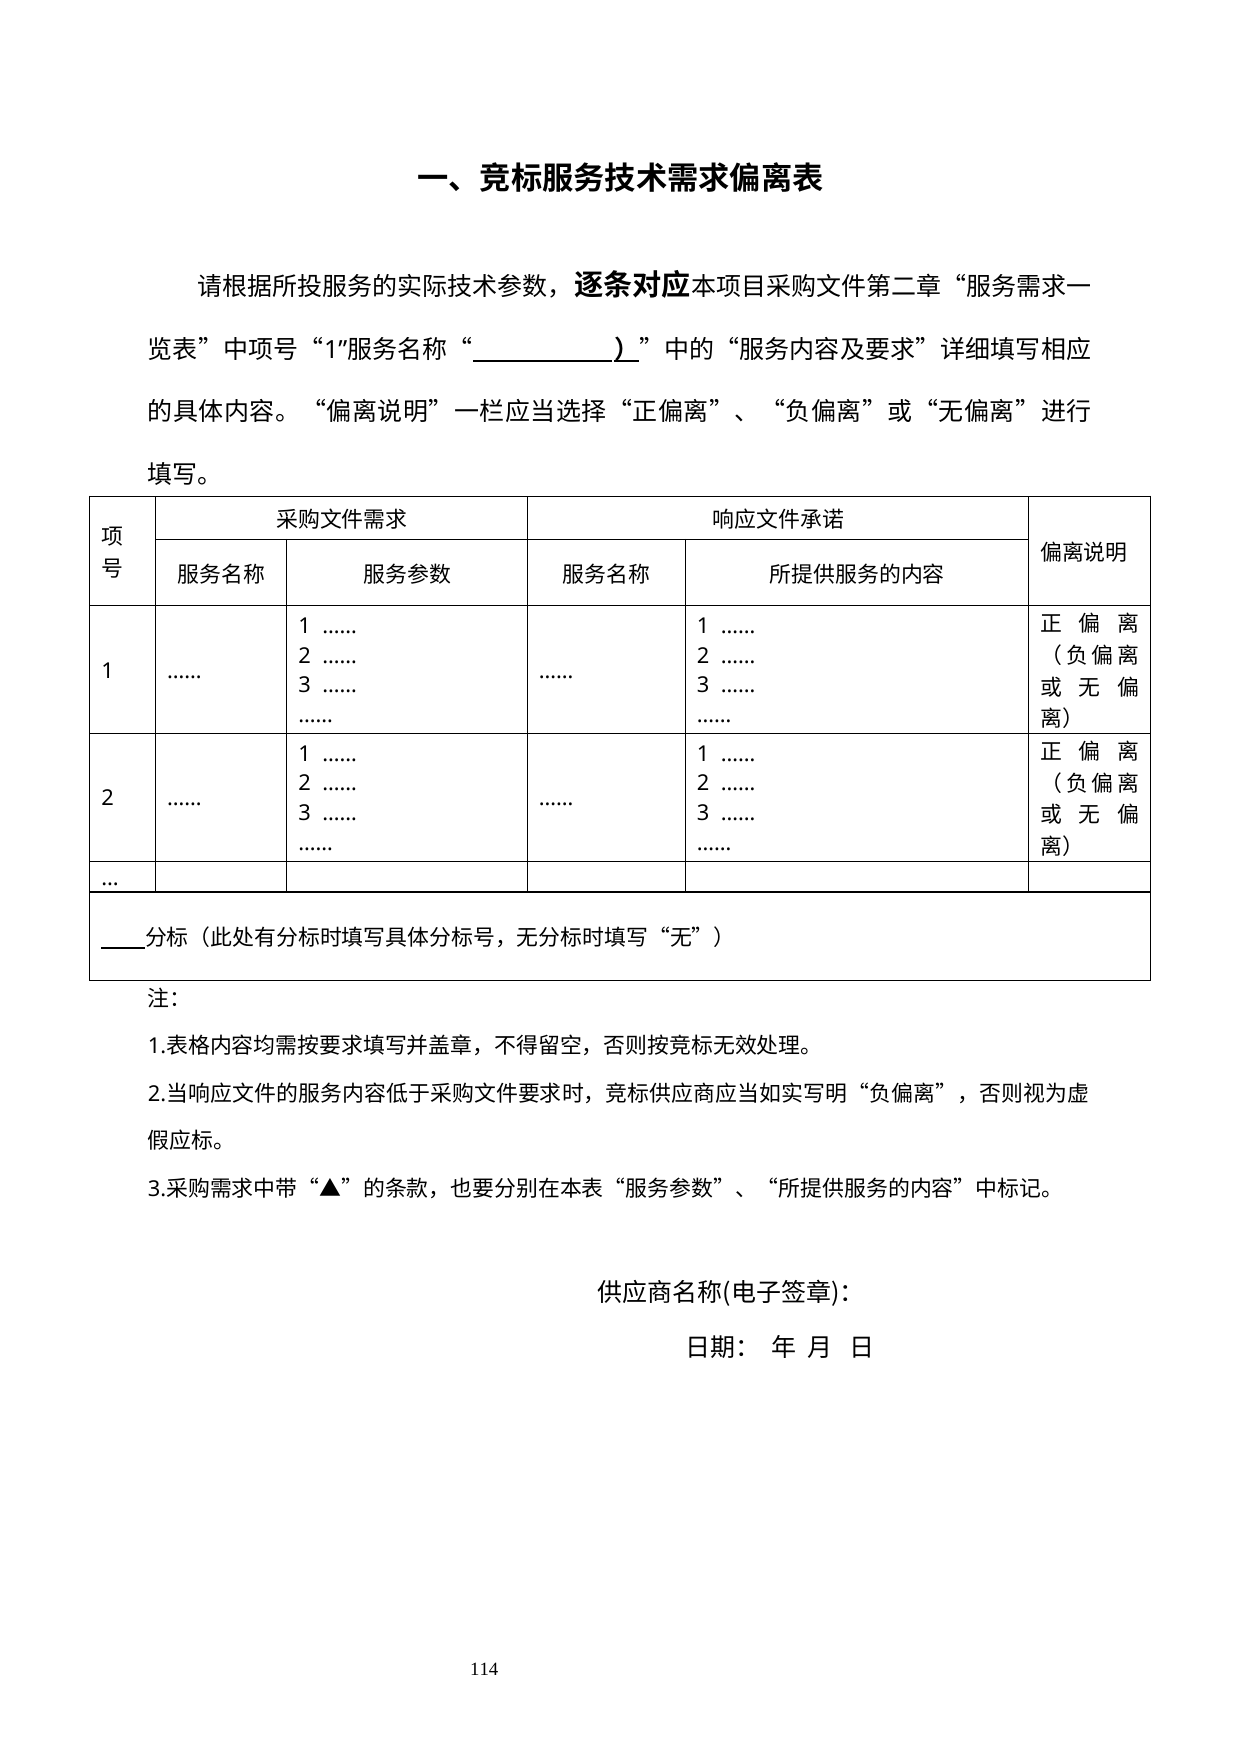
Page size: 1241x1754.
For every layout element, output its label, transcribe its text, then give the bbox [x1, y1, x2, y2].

text 1.表格内容均需按要求填写并盖章，不得留空，否则按竞标无效处理。 [148, 1028, 1093, 1060]
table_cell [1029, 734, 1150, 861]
text 2.当响应文件的服务内容低于采购文件要求时，竞标供应商应当如实写明“负偏离”，否则视为虚假应标。 [148, 1076, 1093, 1155]
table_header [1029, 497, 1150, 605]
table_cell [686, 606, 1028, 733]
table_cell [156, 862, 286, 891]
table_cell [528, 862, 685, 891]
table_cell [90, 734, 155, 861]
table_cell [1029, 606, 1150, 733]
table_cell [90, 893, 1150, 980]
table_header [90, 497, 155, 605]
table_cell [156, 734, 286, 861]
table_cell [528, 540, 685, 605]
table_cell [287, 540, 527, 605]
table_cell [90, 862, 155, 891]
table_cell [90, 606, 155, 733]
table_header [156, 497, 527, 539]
text 日期： 年 月 日 [148, 1327, 1093, 1363]
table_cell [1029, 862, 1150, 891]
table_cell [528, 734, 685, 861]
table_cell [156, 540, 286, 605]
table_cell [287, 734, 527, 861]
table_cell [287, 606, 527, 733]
text 请根据所投服务的实际技术参数，逐条对应本项目采购文件第二章“服务需求一览表”中项号“1”服务名称“ ）”中的“服务内容及要求”详细填写相应的具体内容。“偏离说明”一栏应当选择“正偏离”、“负偏离”或“无偏离”进行填写。 [148, 246, 1093, 496]
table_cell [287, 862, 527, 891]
text 注： [148, 981, 1093, 1012]
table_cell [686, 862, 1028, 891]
text 3.采购需求中带“▲”的条款，也要分别在本表“服务参数”、“所提供服务的内容”中标记。 [148, 1171, 1093, 1203]
text 供应商名称(电子签章)： [148, 1273, 1093, 1309]
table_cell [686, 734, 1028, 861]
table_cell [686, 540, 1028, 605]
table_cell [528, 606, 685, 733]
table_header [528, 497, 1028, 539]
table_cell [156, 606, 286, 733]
text 一、竞标服务技术需求偏离表 [148, 148, 1093, 200]
